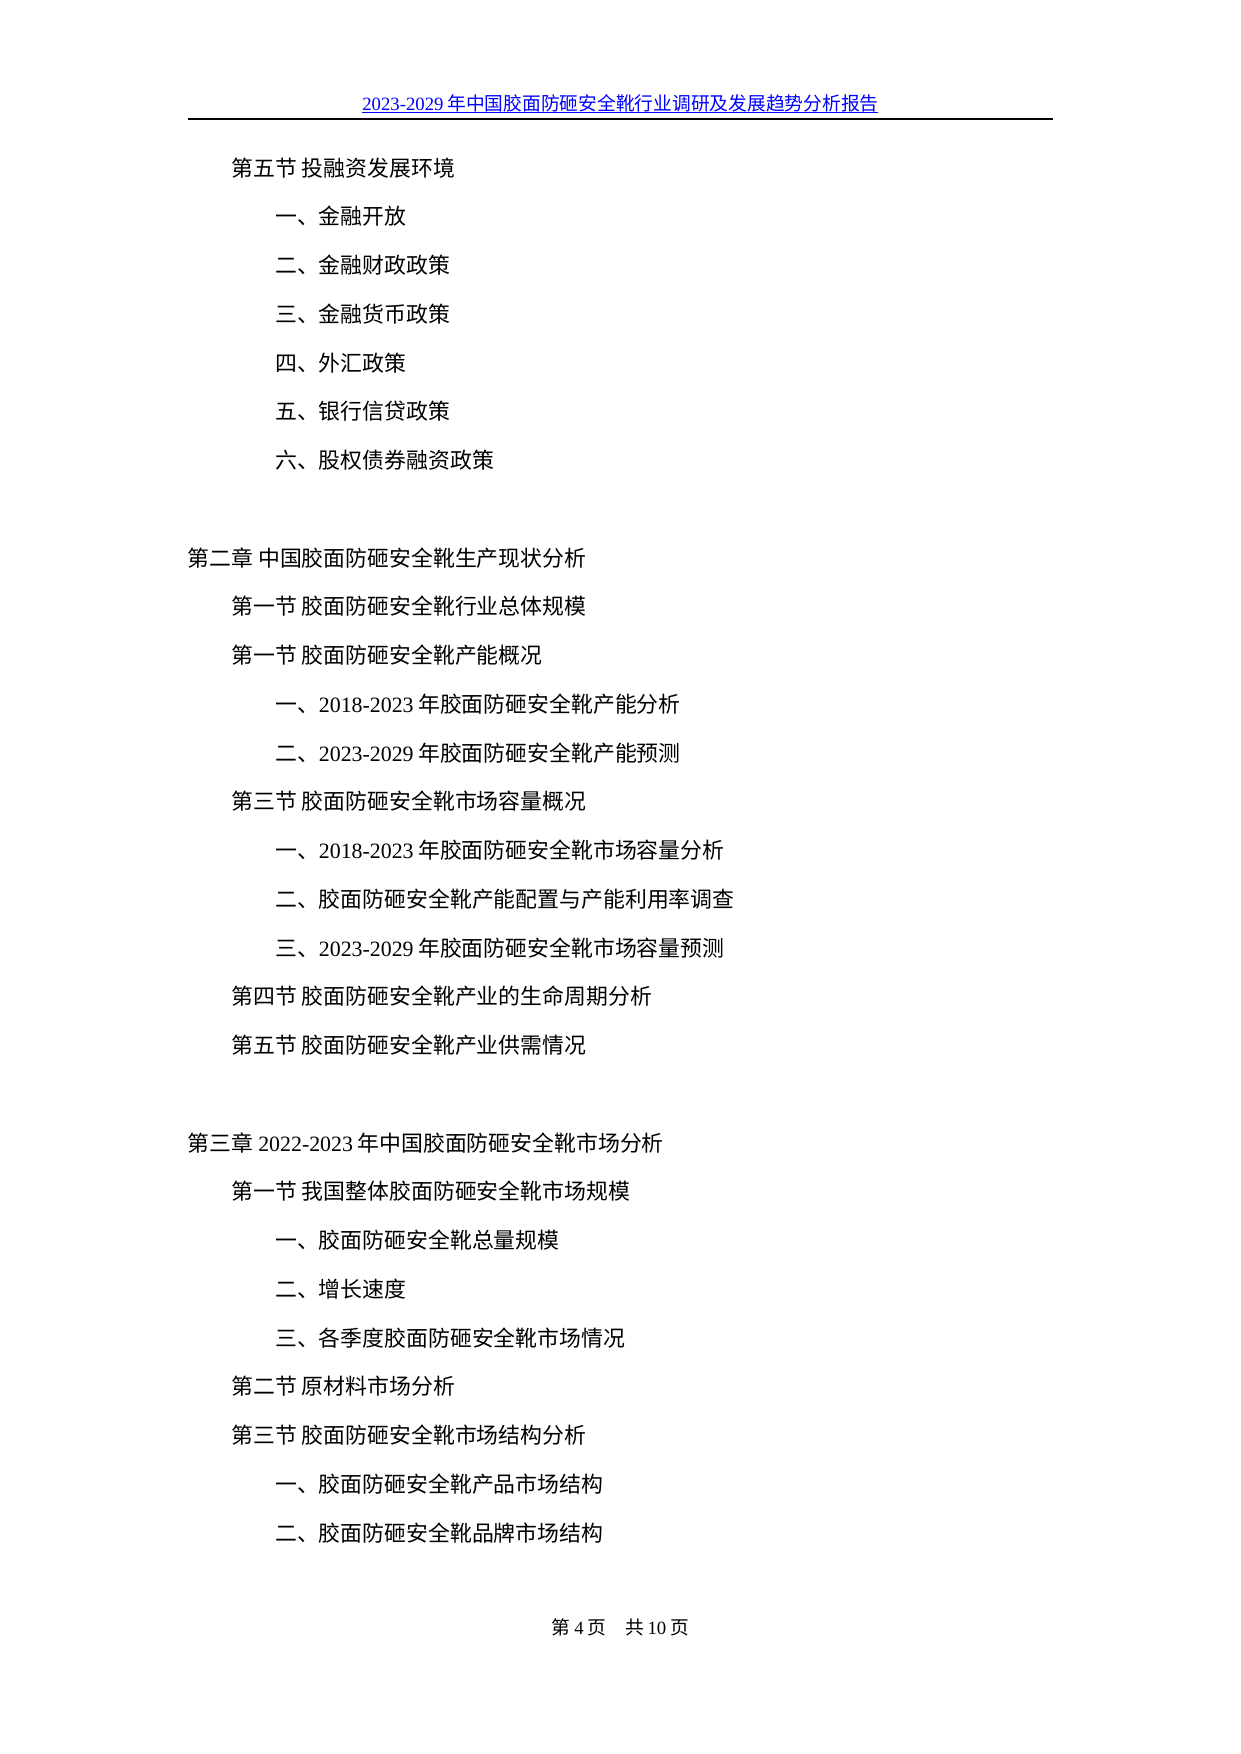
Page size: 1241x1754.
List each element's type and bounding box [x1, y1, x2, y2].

text [187, 150, 1053, 1548]
